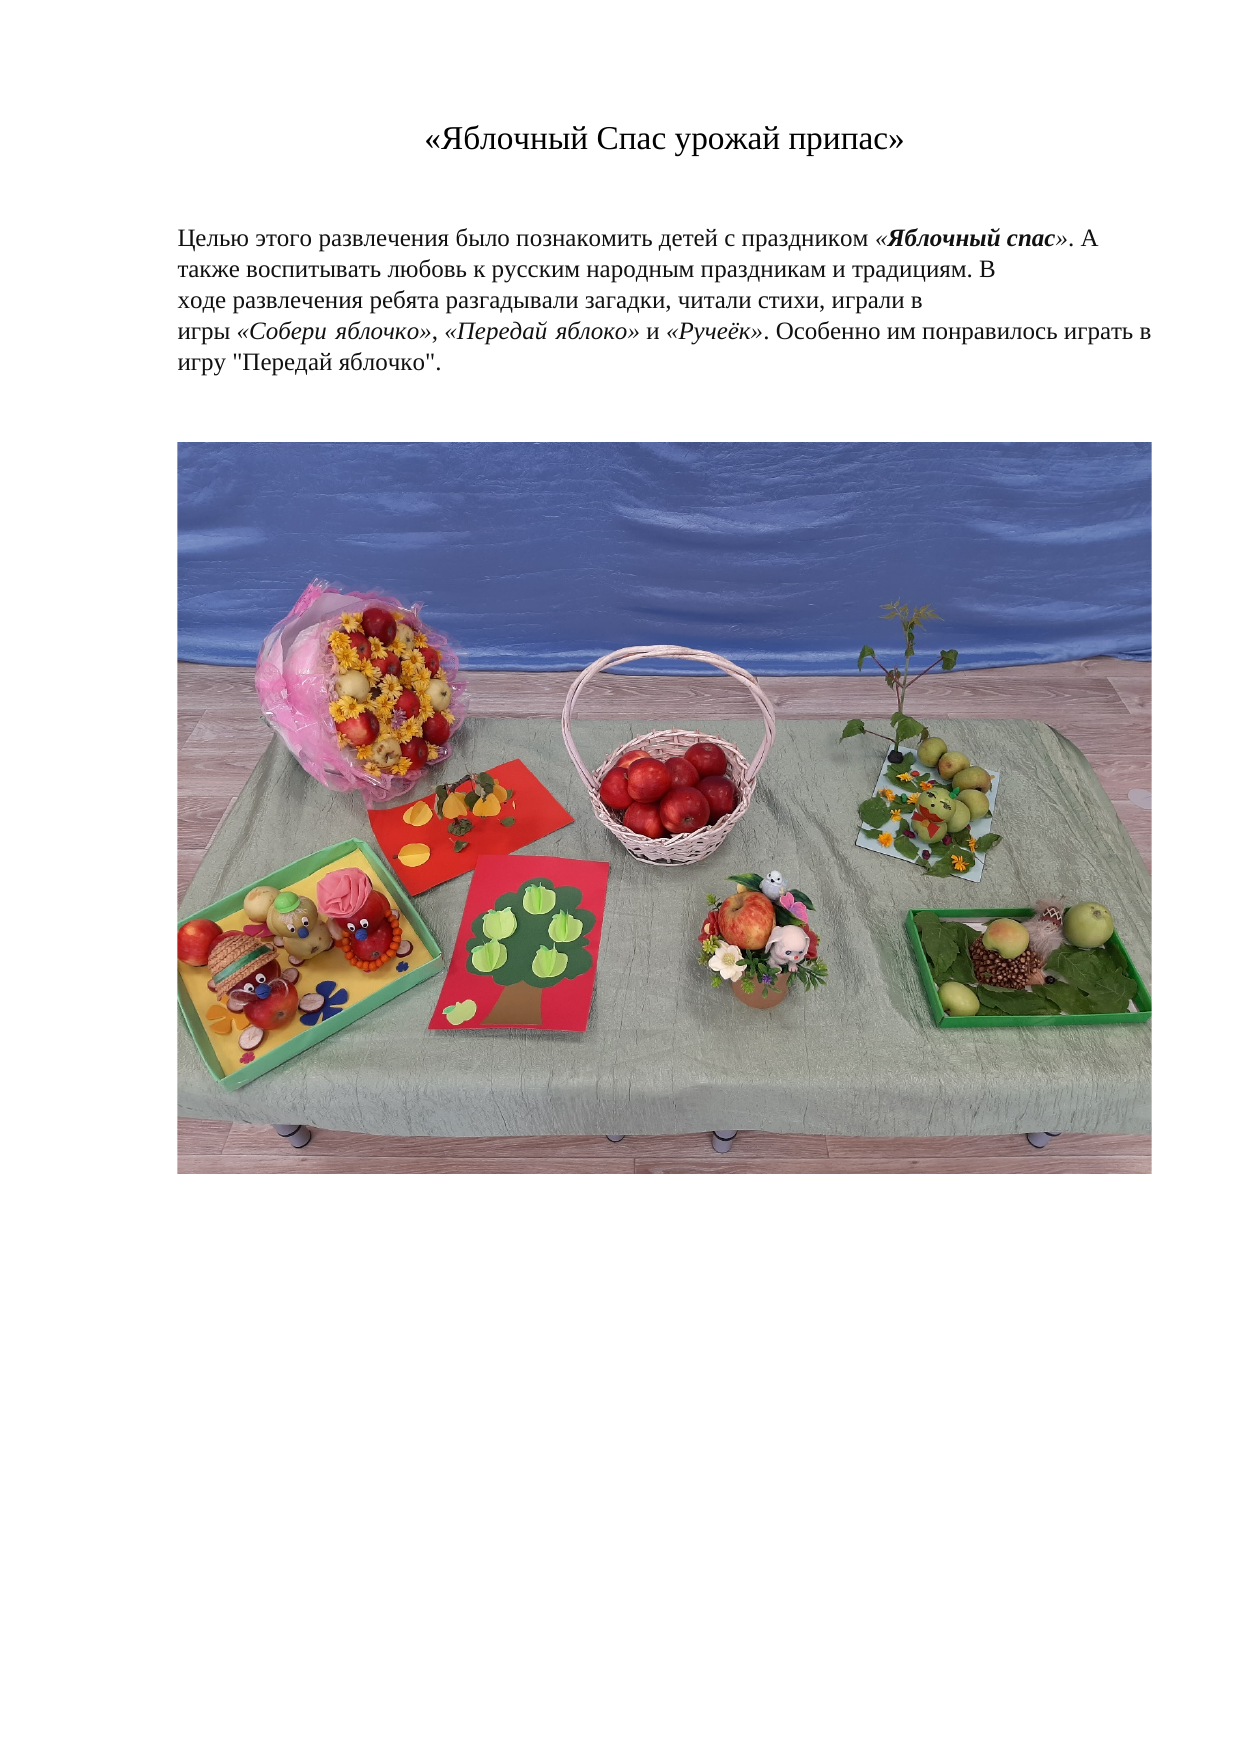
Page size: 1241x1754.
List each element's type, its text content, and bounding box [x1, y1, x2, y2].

picture [177, 442, 1152, 1174]
text Целью этого развлечения было познакомить детей с праздником «Яблочный спас». А также воспитывать любовь к русским народным праздникам и традициям. В ходе развлечения ребята разгадывали загадки, читали стихи, играли в игры «Собери яблочко», «Передай яблоко» и «Ручеёк». Особенно им понравилось играть в игру "Передай яблочко". [177, 223, 1152, 376]
text «Яблочный Спас урожай припас» [177, 118, 1152, 156]
